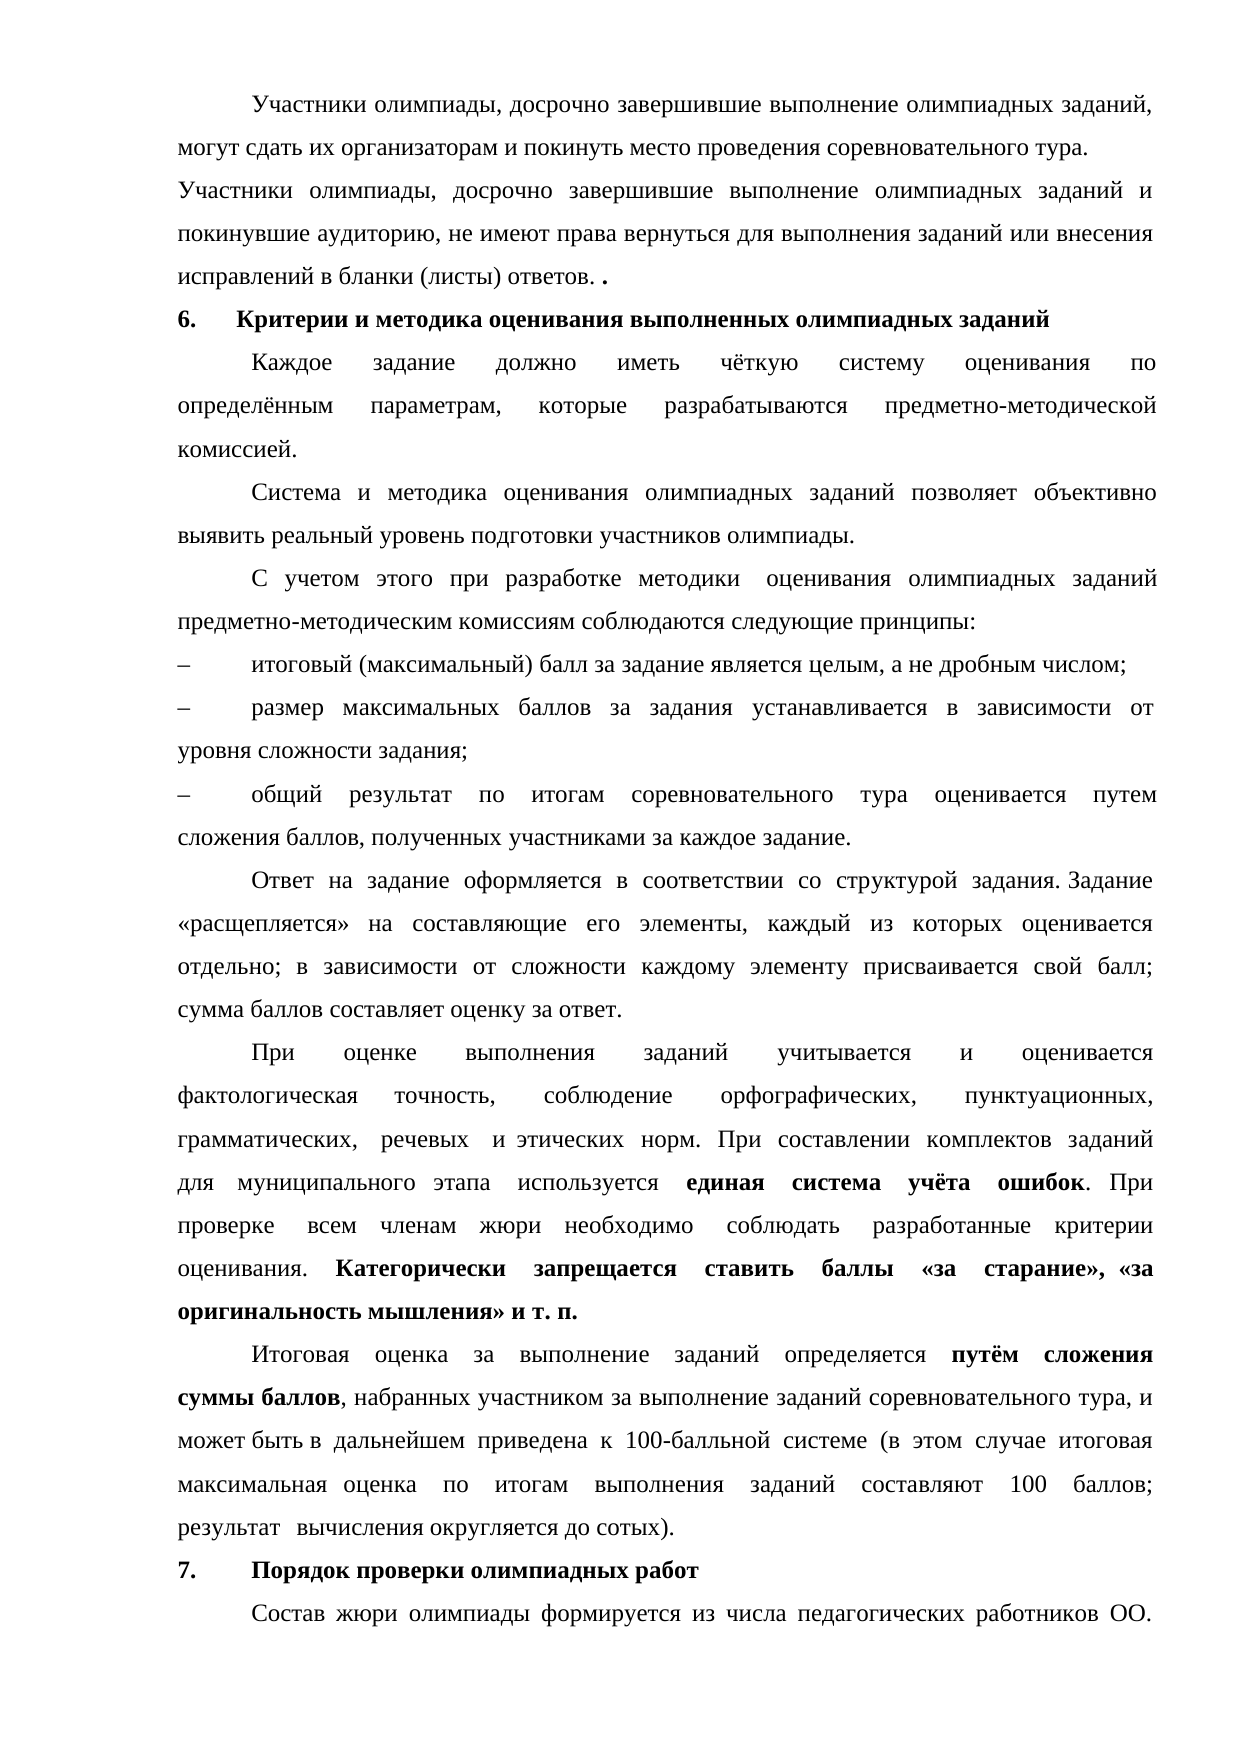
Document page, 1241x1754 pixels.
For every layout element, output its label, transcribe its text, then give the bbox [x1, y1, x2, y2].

text Каждое задание должно иметь чёткую систему оценивания по определённым параметрам, которые разрабатываются предметно-методической комиссией. [177, 347, 1157, 462]
list итоговый (максимальный) балл за задание является целым, а не дробным числом; [177, 649, 1157, 678]
text Система и методика оценивания олимпиадных заданий позволяет объективно выявить реальный уровень подготовки участников олимпиады. [177, 477, 1157, 549]
text Ответ на задание оформляется в соответствии со структурой задания. Задание «расщепляется» на составляющие его элементы, каждый из которых оценивается отдельно; в зависимости от сложности каждому элементу присваивается свой балл; сумма баллов составляет оценку за ответ. [177, 865, 1153, 1023]
list Критерии и методика оценивания выполненных олимпиадных заданий [177, 304, 1154, 333]
text Участники олимпиады, досрочно завершившие выполнение олимпиадных заданий и покинувшие аудиторию, не имеют права вернуться для выполнения заданий или внесения исправлений в бланки (листы) ответов. . [177, 175, 1154, 290]
list общий результат по итогам соревновательного тура оценивается путем сложения баллов, полученных участниками за каждое задание. [177, 779, 1157, 851]
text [177, 1598, 1153, 1627]
text Участники олимпиады, досрочно завершившие выполнение олимпиадных заданий, могут сдать их организаторам и покинуть место проведения соревновательного тура. [177, 89, 1153, 161]
text При оценке выполнения заданий учитывается и оценивается фактологическая точность, соблюдение орфографических, пунктуационных, грамматических, речевых и этических норм. При составлении комплектов заданий для муниципального этапа используется единая система учёта ошибок. При проверке всем членам жюри необходимо соблюдать разработанные критерии оценивания. Категорически запрещается ставить баллы «за старание», «за оригинальность мышления» и т. п. [177, 1037, 1153, 1325]
list Порядок проверки олимпиадных работ [177, 1555, 1153, 1584]
text Итоговая оценка за выполнение заданий определяется путём сложения суммы баллов, набранных участником за выполнение заданий соревновательного тура, и может быть в дальнейшем приведена к 100-балльной системе (в этом случае итоговая максимальная оценка по итогам выполнения заданий составляют 100 баллов; результат вычисления округляется до сотых). [177, 1339, 1153, 1541]
list размер максимальных баллов за задания устанавливается в зависимости от уровня сложности задания; [177, 692, 1154, 764]
text С учетом этого при разработке методики оценивания олимпиадных заданий предметно-методическим комиссиям соблюдаются следующие принципы: [177, 563, 1157, 635]
